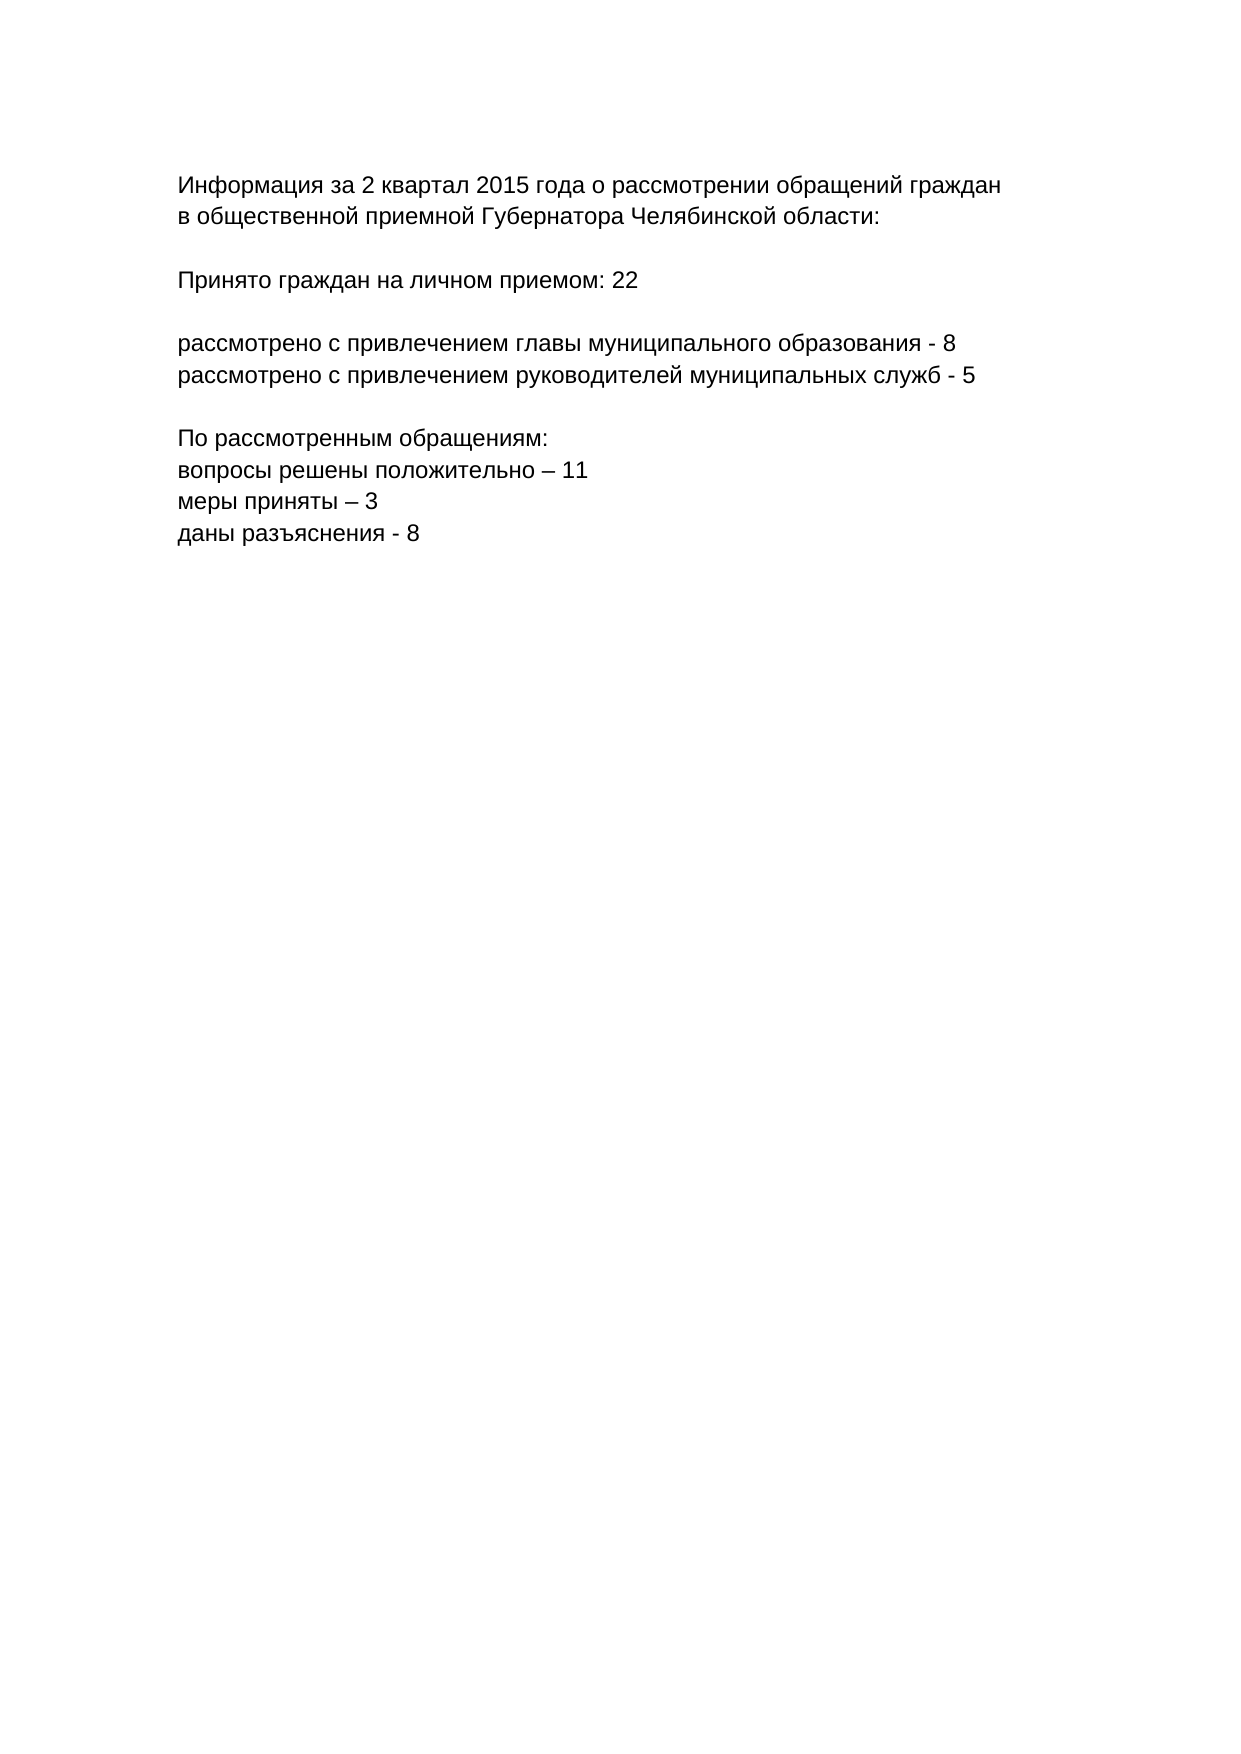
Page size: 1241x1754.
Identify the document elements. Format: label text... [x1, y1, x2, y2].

text Информация за 2 квартал 2015 года о рассмотрении обращений граждан в общественной приемной Губернатора Челябинской области: Принято граждан на личном приемом: 22 рассмотрено с привлечением главы муниципального образования - 8 рассмотрено с привлечением руководителей муниципальных служб - 5 По рассмотренным обращениям: вопросы решены положительно – 11 меры приняты – 3 даны разъяснения - 8 [177, 171, 1152, 547]
